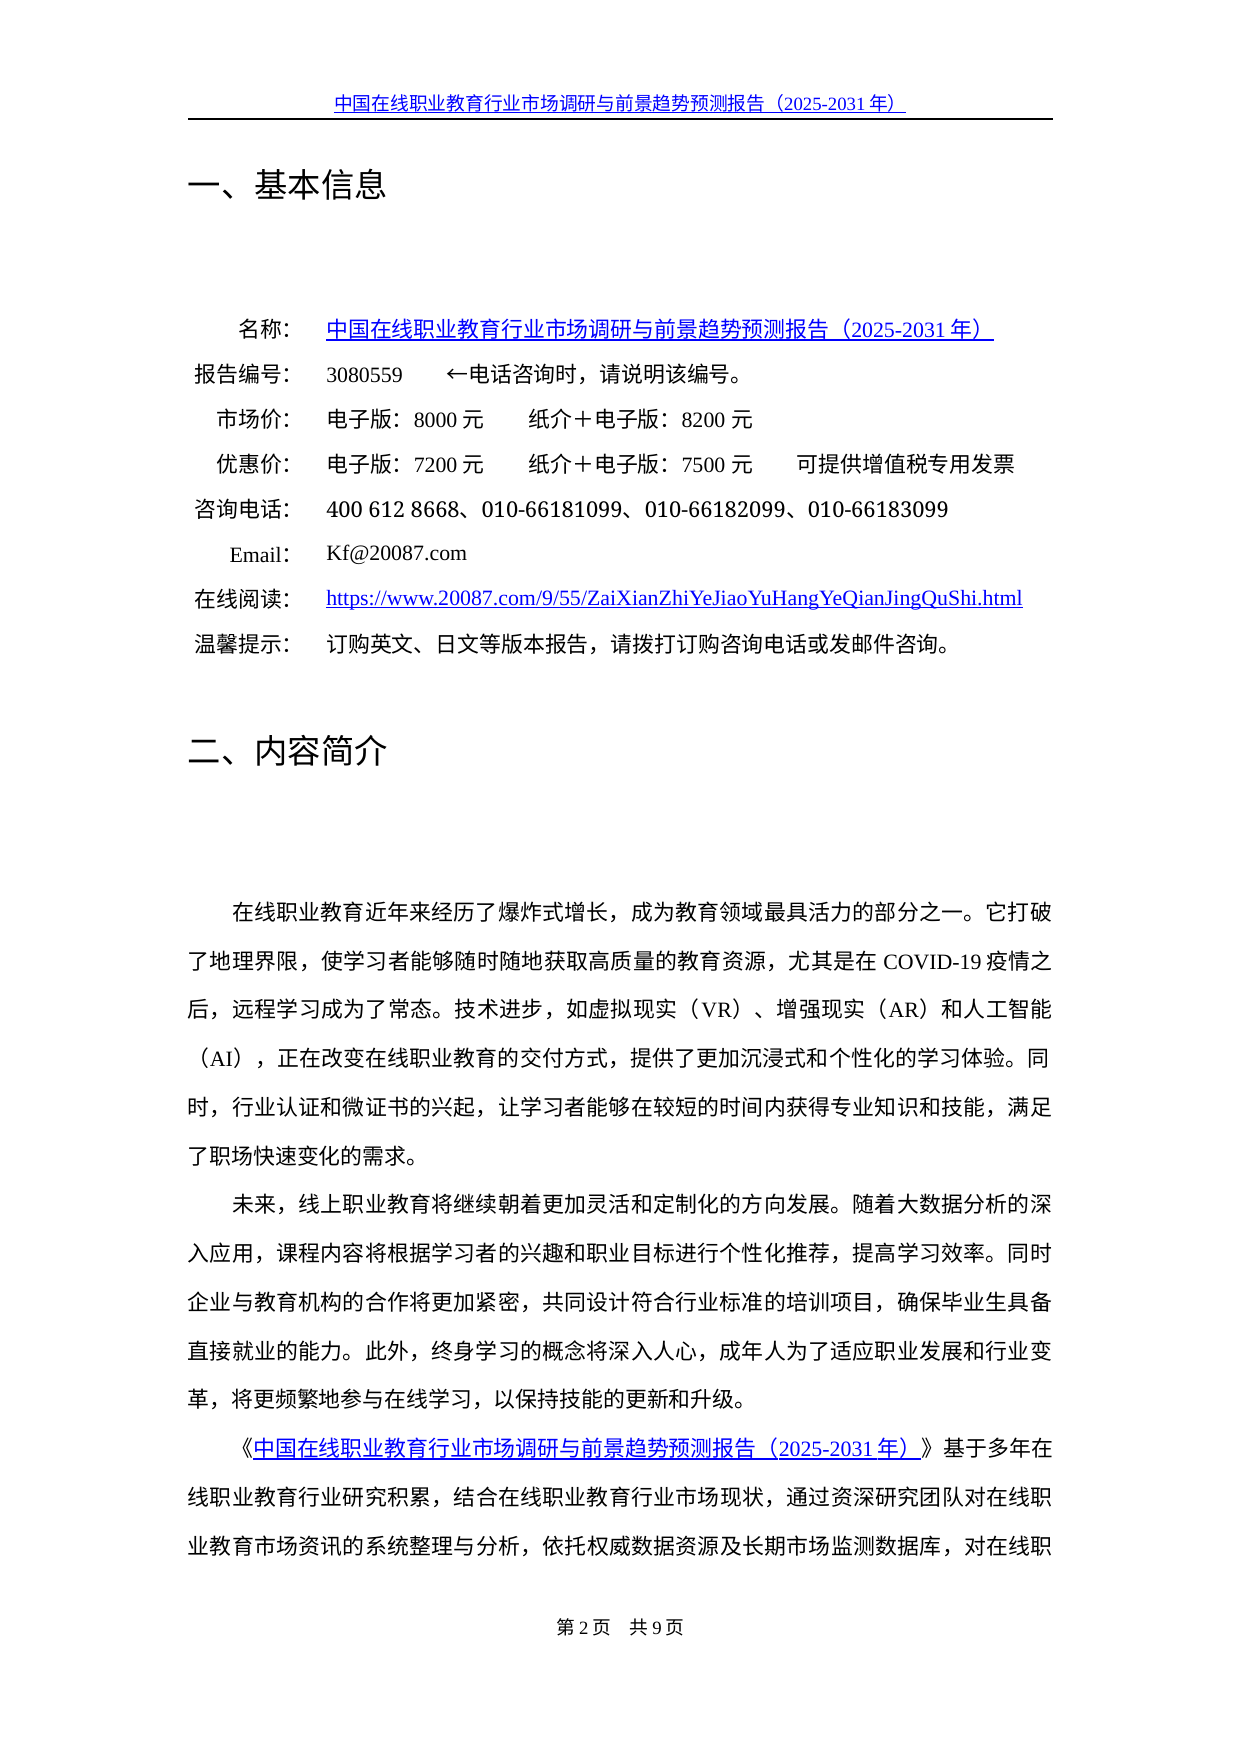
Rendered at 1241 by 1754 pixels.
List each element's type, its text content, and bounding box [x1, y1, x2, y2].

table_cell 400 612 8668、010-66181099、010-66182099、010-66183099 [315, 492, 1073, 537]
table_header 中国在线职业教育行业市场调研与前景趋势预测报告（2025-2031年） [315, 312, 1073, 357]
table_cell 在线阅读： [167, 582, 315, 627]
table_cell 报告编号： [167, 357, 315, 402]
table_cell 订购英文、日文等版本报告，请拨打订购咨询电话或发邮件咨询。 [315, 627, 1073, 672]
title 一、基本信息 [187, 150, 1053, 215]
table_cell [315, 582, 1073, 627]
table_cell 咨询电话： [167, 492, 315, 537]
table_cell 电子版：7200 元 纸介＋电子版：7500 元 可提供增值税专用发票 [315, 447, 1073, 492]
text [187, 894, 1053, 1561]
table_header 名称： [167, 312, 315, 357]
table_cell Email： [167, 537, 315, 582]
table_cell Kf@20087.com [315, 537, 1073, 582]
table_cell 3080559 ←电话咨询时，请说明该编号。 [315, 357, 1073, 402]
table_cell 电子版：8000 元 纸介＋电子版：8200 元 [315, 402, 1073, 447]
table_cell 市场价： [167, 402, 315, 447]
title 二、内容简介 [187, 717, 1053, 782]
table_cell 优惠价： [167, 447, 315, 492]
table_cell 温馨提示： [167, 627, 315, 672]
